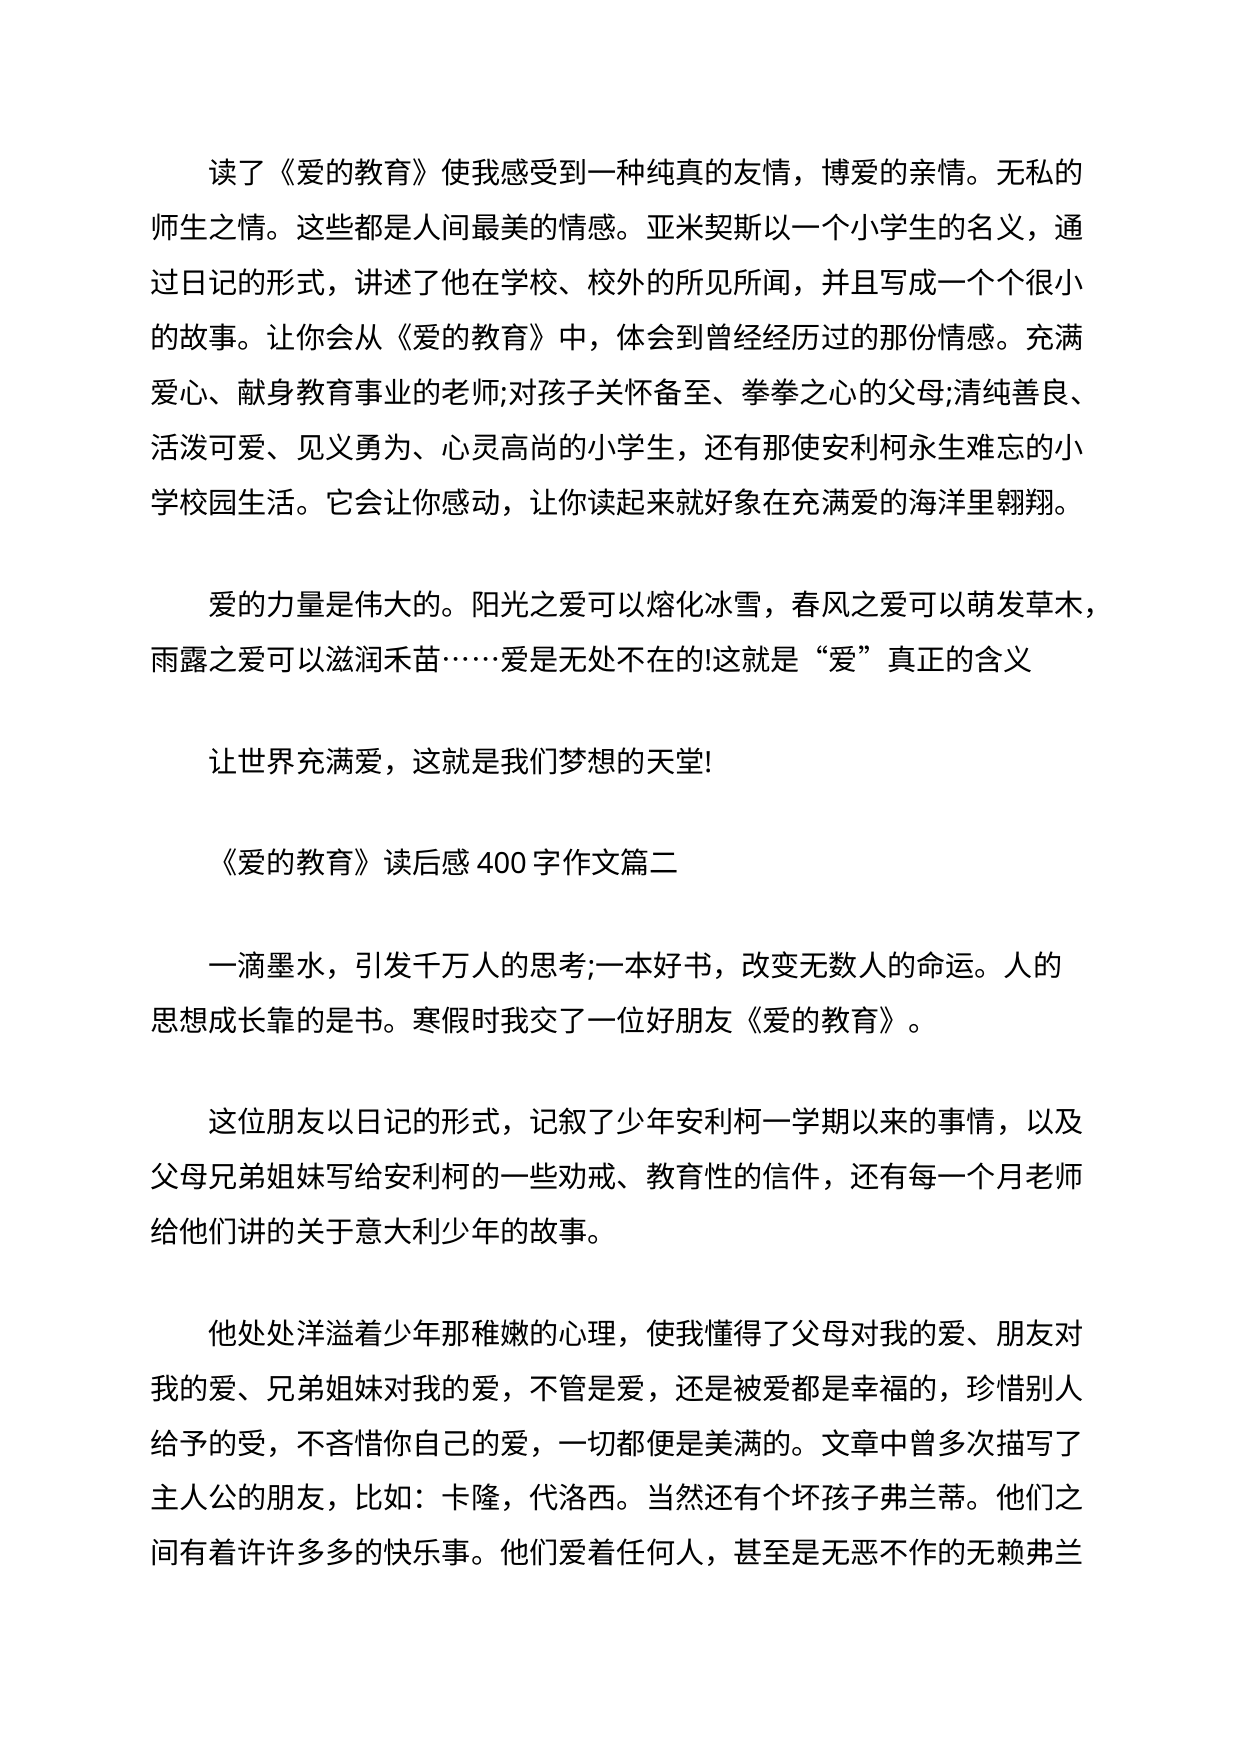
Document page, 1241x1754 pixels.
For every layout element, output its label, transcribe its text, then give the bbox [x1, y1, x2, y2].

text 让世界充满爱，这就是我们梦想的天堂! [150, 738, 1090, 781]
text 《爱的教育》读后感400字作文篇二 [150, 840, 1090, 882]
text 读了《爱的教育》使我感受到一种纯真的友情，博爱的亲情。无私的师生之情。这些都是人间最美的情感。亚米契斯以一个小学生的名义，通过日记的形式，讲述了他在学校、校外的所见所闻，并且写成一个个很小的故事。让你会从《爱的教育》中，体会到曾经经历过的那份情感。充满爱心、献身教育事业的老师;对孩子关怀备至、拳拳之心的父母;清纯善良、活泼可爱、见义勇为、心灵高尚的小学生，还有那使安利柯永生难忘的小学校园生活。它会让你感动，让你读起来就好象在充满爱的海洋里翱翔。 [150, 150, 1090, 522]
text 这位朋友以日记的形式，记叙了少年安利柯一学期以来的事情，以及父母兄弟姐妹写给安利柯的一些劝戒、教育性的信件，还有每一个月老师给他们讲的关于意大利少年的故事。 [150, 1099, 1090, 1251]
text 一滴墨水，引发千万人的思考;一本好书，改变无数人的命运。人的思想成长靠的是书。寒假时我交了一位好朋友《爱的教育》。 [150, 942, 1090, 1039]
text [150, 1310, 1090, 1572]
text 爱的力量是伟大的。阳光之爱可以熔化冰雪，春风之爱可以萌发草木，雨露之爱可以滋润禾苗……爱是无处不在的!这就是“爱”真正的含义 [150, 581, 1090, 678]
